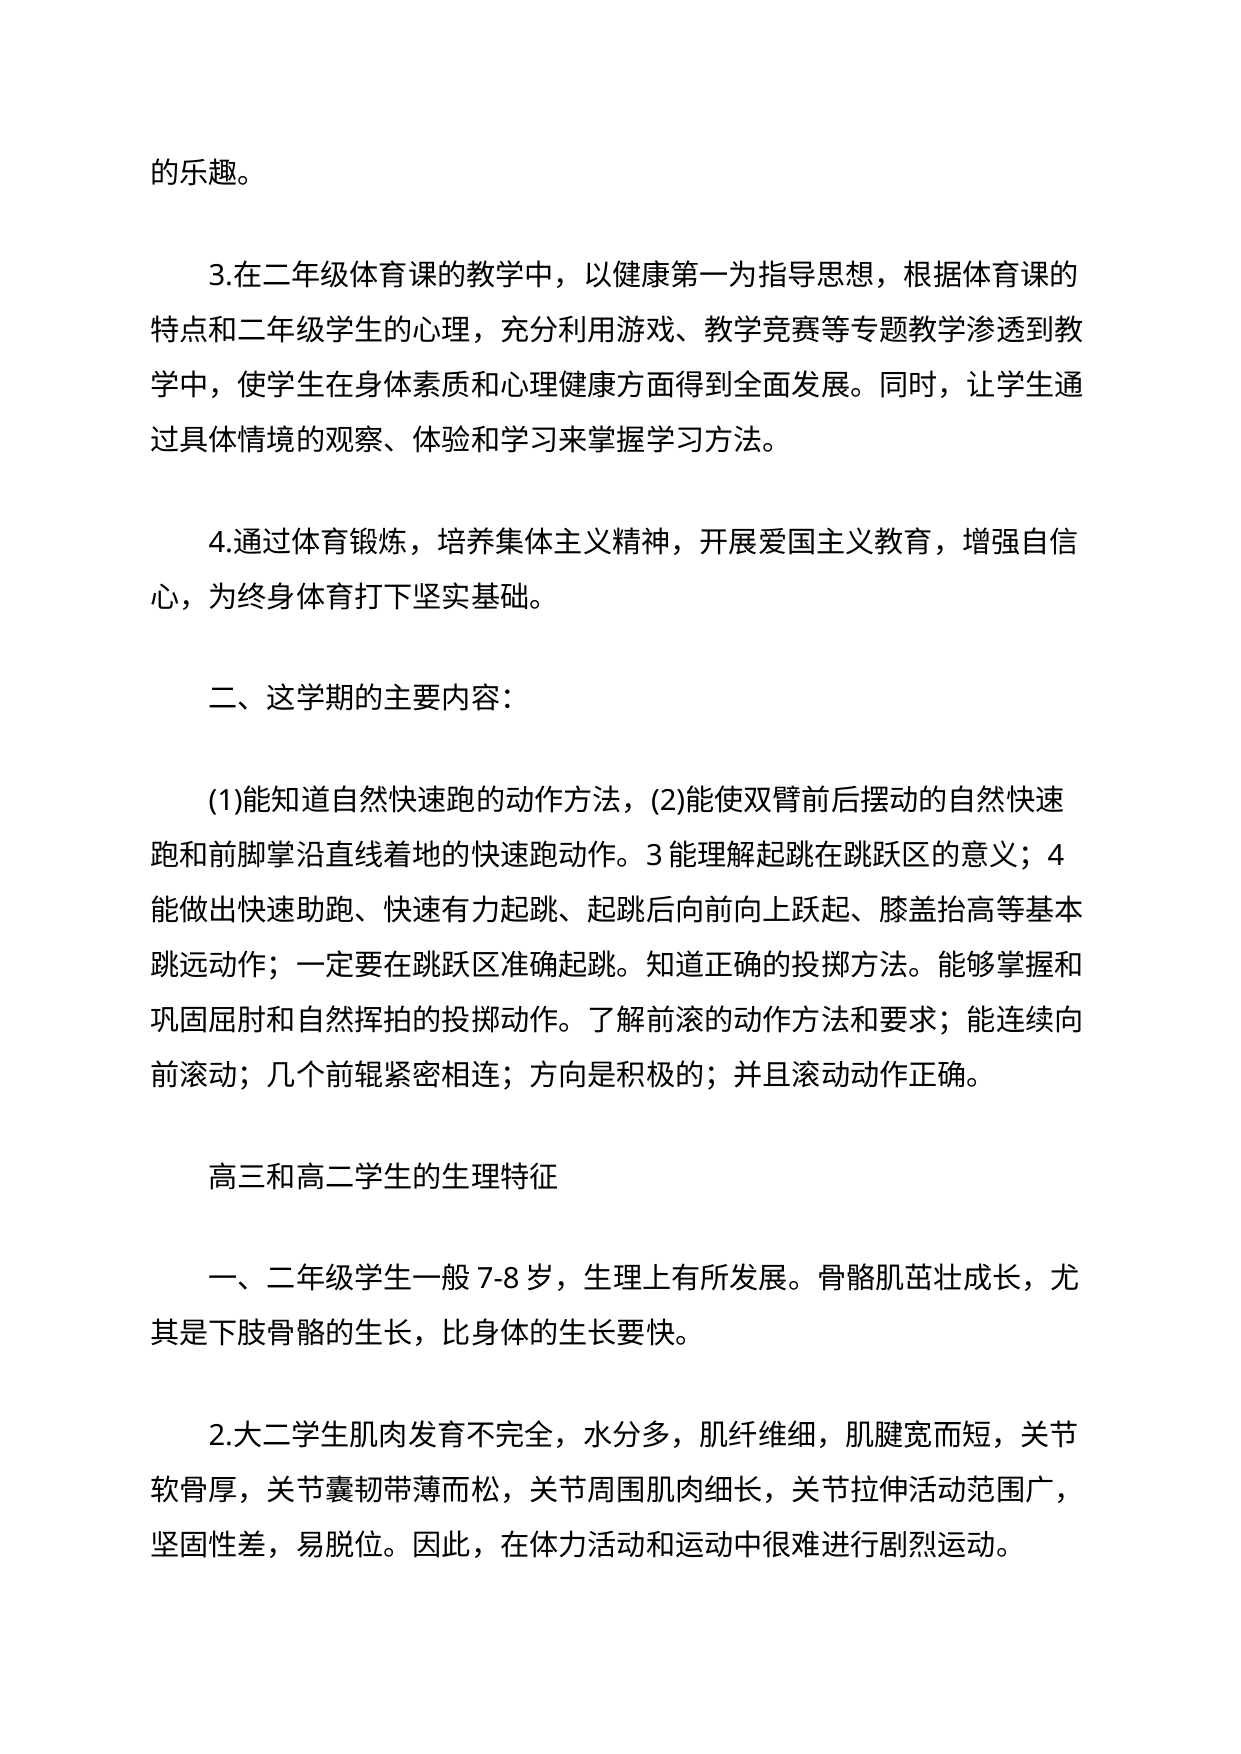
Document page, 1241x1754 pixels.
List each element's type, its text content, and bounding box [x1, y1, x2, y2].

text 高三和高二学生的生理特征 [150, 1153, 1090, 1196]
text 二、这学期的主要内容： [150, 675, 1090, 717]
text 4.通过体育锻炼，培养集体主义精神，开展爱国主义教育，增强自信心，为终身体育打下坚实基础。 [150, 518, 1090, 616]
text 2.大二学生肌肉发育不完全，水分多，肌纤维细，肌腱宽而短，关节软骨厚，关节囊韧带薄而松，关节周围肌肉细长，关节拉伸活动范围广，坚固性差，易脱位。因此，在体力活动和运动中很难进行剧烈运动。 [150, 1412, 1090, 1564]
text (1)能知道自然快速跑的动作方法，(2)能使双臂前后摆动的自然快速跑和前脚掌沿直线着地的快速跑动作。3能理解起跳在跳跃区的意义；4能做出快速助跑、快速有力起跳、起跳后向前向上跃起、膝盖抬高等基本跳远动作；一定要在跳跃区准确起跳。知道正确的投掷方法。能够掌握和巩固屈肘和自然挥拍的投掷动作。了解前滚的动作方法和要求；能连续向前滚动；几个前辊紧密相连；方向是积极的；并且滚动动作正确。 [150, 777, 1090, 1094]
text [150, 150, 1090, 192]
text 3.在二年级体育课的教学中，以健康第一为指导思想，根据体育课的特点和二年级学生的心理，充分利用游戏、教学竞赛等专题教学渗透到教学中，使学生在身体素质和心理健康方面得到全面发展。同时，让学生通过具体情境的观察、体验和学习来掌握学习方法。 [150, 252, 1090, 459]
text 一、二年级学生一般7-8岁，生理上有所发展。骨骼肌茁壮成长，尤其是下肢骨骼的生长，比身体的生长要快。 [150, 1255, 1090, 1352]
